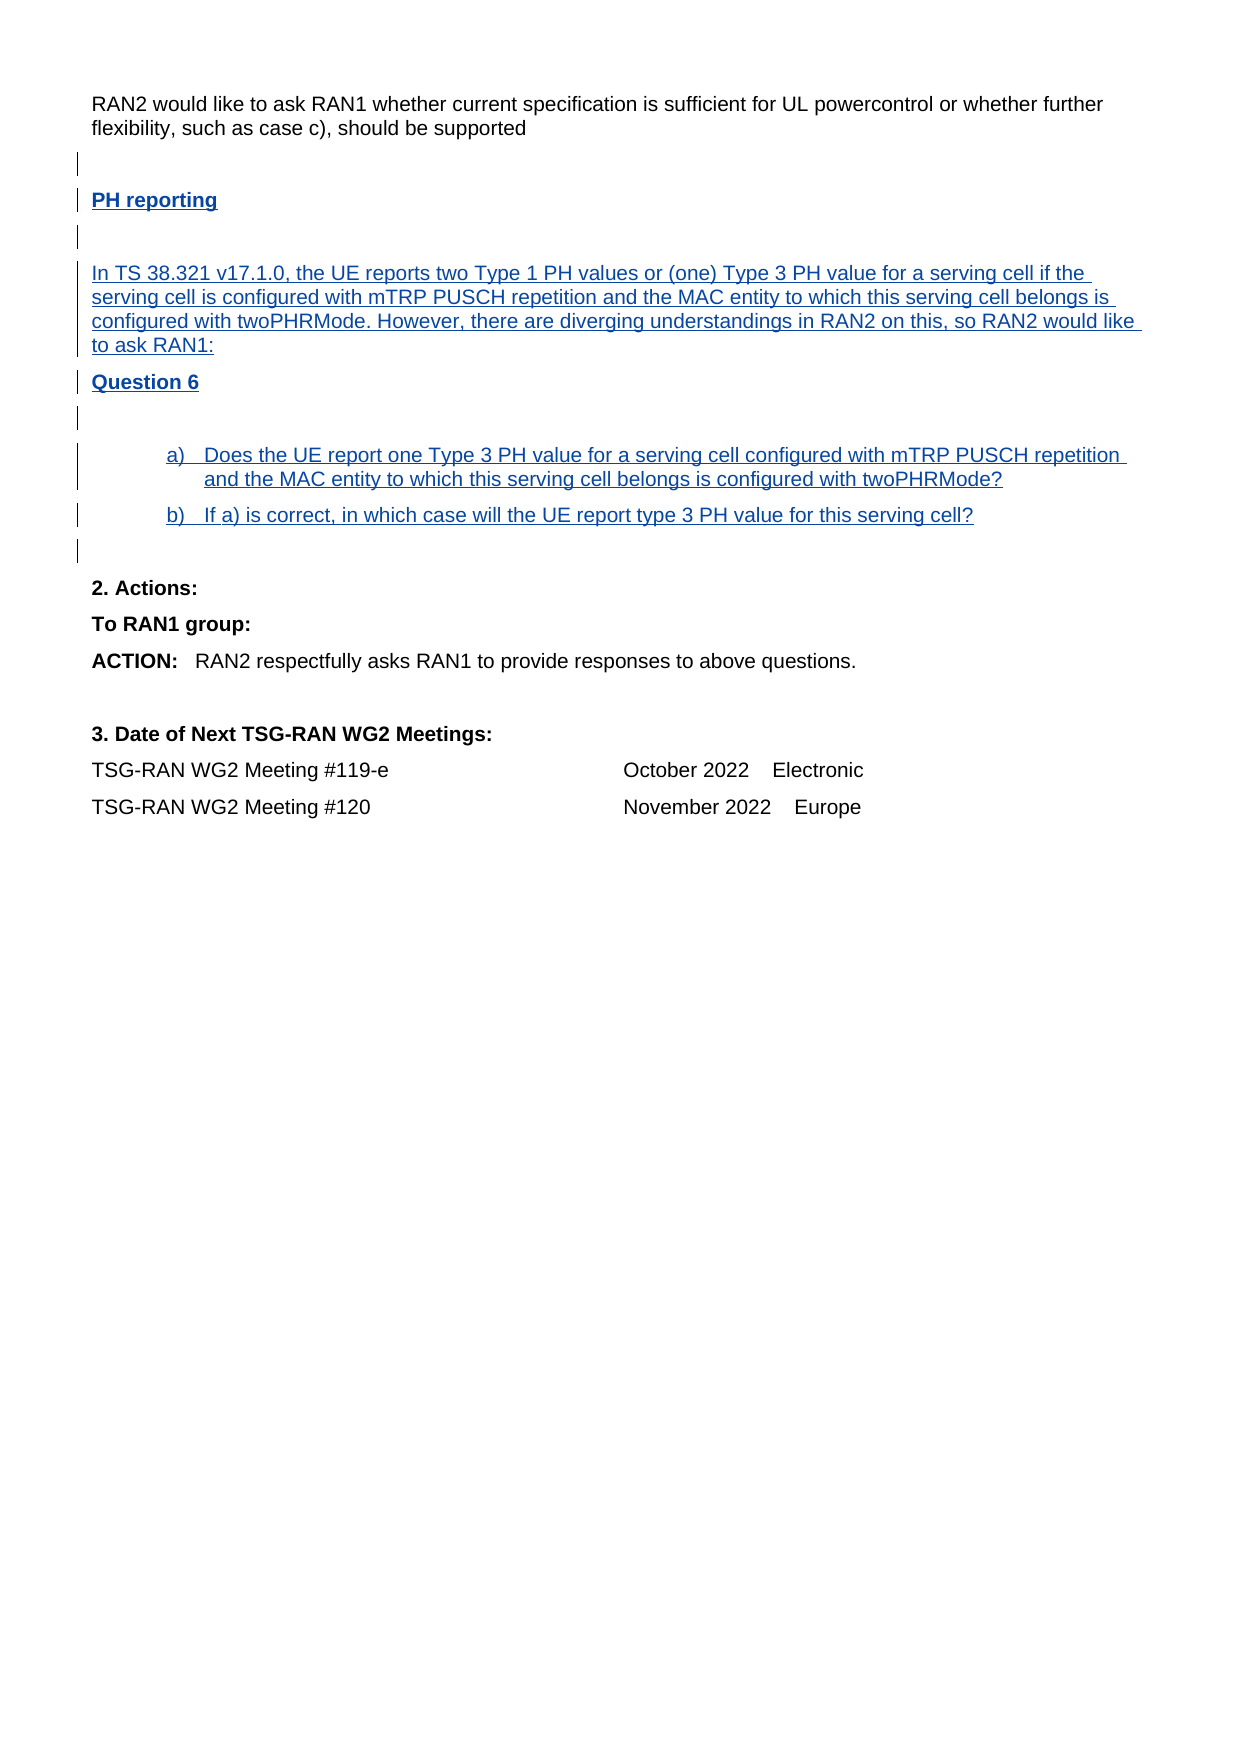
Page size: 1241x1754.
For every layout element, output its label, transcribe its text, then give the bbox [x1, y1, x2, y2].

text 3. Date of Next TSG-RAN WG2 Meetings: [91, 722, 1149, 746]
text 2. Actions: [91, 576, 1149, 600]
text RAN2 would like to ask RAN1 whether current specification is sufficient for UL powercontrol or whether further flexibility, such as case c), should be supported [91, 91, 1149, 139]
text TSG-RAN WG2 Meeting #119-e October 2022 Electronic [91, 758, 1149, 782]
text To RAN1 group: [91, 612, 1149, 636]
text TSG-RAN WG2 Meeting #120 November 2022 Europe [91, 794, 1149, 818]
text ACTION: RAN2 respectfully asks RAN1 to provide responses to above questions. [91, 649, 1149, 673]
